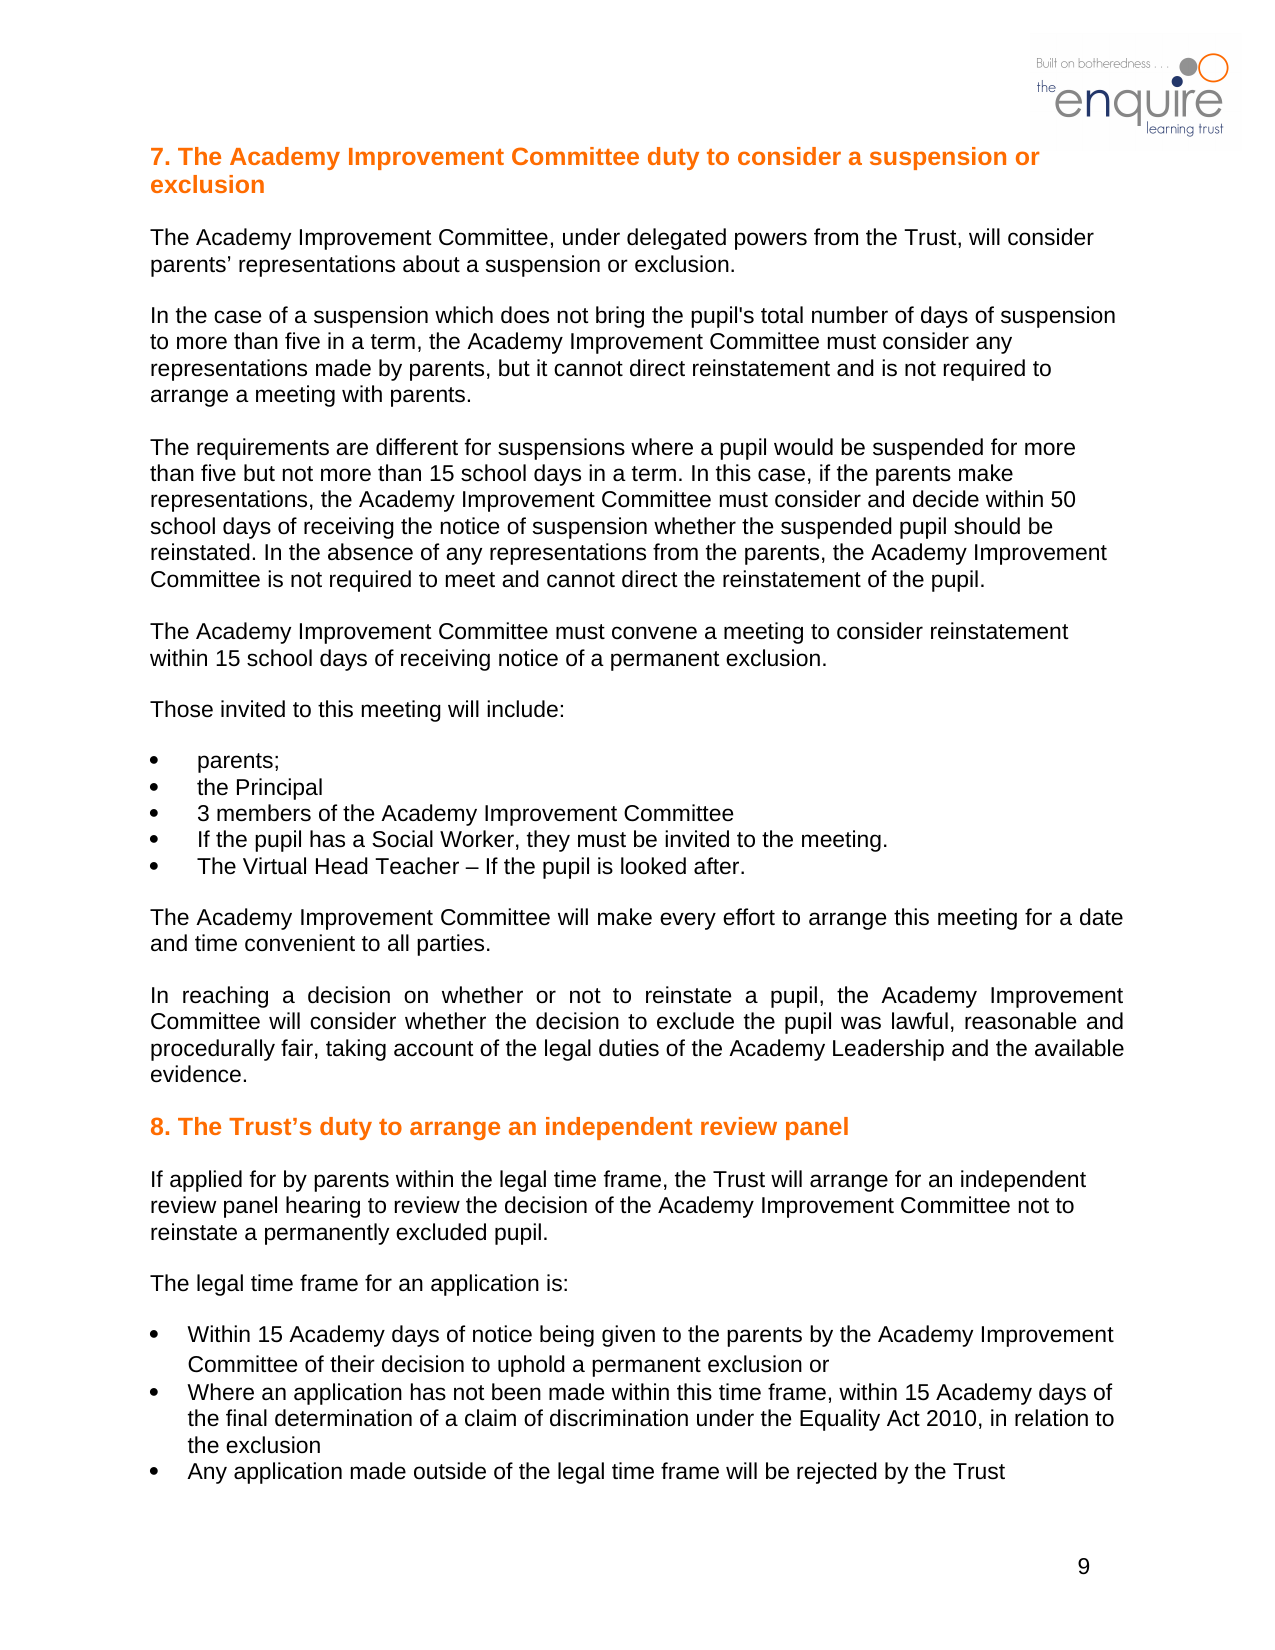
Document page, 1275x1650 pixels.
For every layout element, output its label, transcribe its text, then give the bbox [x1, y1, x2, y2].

list Any application made outside of the legal time frame will be rejected by the Trust [150, 1458, 1125, 1484]
list If the pupil has a Social Worker, they must be invited to the meeting. [150, 826, 1125, 853]
text The legal time frame for an application is: [150, 1270, 1125, 1296]
list 3 members of the Academy Improvement Committee [150, 800, 1125, 826]
text 7. The Academy Improvement Committee duty to consider a suspension or exclusion [150, 142, 1125, 199]
text In the case of a suspension which does not bring the pupil's total number of days of suspension to more than five in a term, the Academy Improvement Committee must consider any representations made by parents, but it cannot direct reinstatement and is not required to arrange a meeting with parents. [150, 302, 1125, 407]
text 8. The Trust’s duty to arrange an independent review panel [150, 1112, 1125, 1141]
list parents; [150, 747, 1125, 774]
text The Academy Improvement Committee will make every effort to arrange this meeting for a date and time convenient to all parties. [150, 904, 1125, 957]
text The Academy Improvement Committee, under delegated powers from the Trust, will consider parents’ representations about a suspension or exclusion. [150, 224, 1125, 277]
text The Academy Improvement Committee must convene a meeting to consider reinstatement within 15 school days of receiving notice of a permanent exclusion. [150, 618, 1125, 671]
picture [1030, 33, 1242, 151]
list the Principal [150, 774, 1125, 800]
text Those invited to this meeting will include: [150, 696, 1125, 722]
text The requirements are different for suspensions where a pupil would be suspended for more than five but not more than 15 school days in a term. In this case, if the parents make representations, the Academy Improvement Committee must consider and decide within 50 school days of receiving the notice of suspension whether the suspended pupil should be reinstated. In the absence of any representations from the parents, the Academy Improvement Committee is not required to meet and cannot direct the reinstatement of the pupil. [150, 434, 1125, 592]
list Within 15 Academy days of notice being given to the parents by the Academy Improvement Committee of their decision to uphold a permanent exclusion or [150, 1321, 1125, 1379]
list The Virtual Head Teacher – If the pupil is looked after. [150, 853, 1125, 879]
text In reaching a decision on whether or not to reinstate a pupil, the Academy Improvement Committee will consider whether the decision to exclude the pupil was lawful, reasonable and procedurally fair, taking account of the legal duties of the Academy Leadership and the available evidence. [150, 982, 1125, 1087]
text If applied for by parents within the legal time frame, the Trust will arrange for an independent review panel hearing to review the decision of the Academy Improvement Committee not to reinstate a permanently excluded pupil. [150, 1166, 1125, 1245]
list Where an application has not been made within this time frame, within 15 Academy days of the final determination of a claim of discrimination under the Equality Act 2010, in relation to the exclusion [150, 1379, 1125, 1458]
